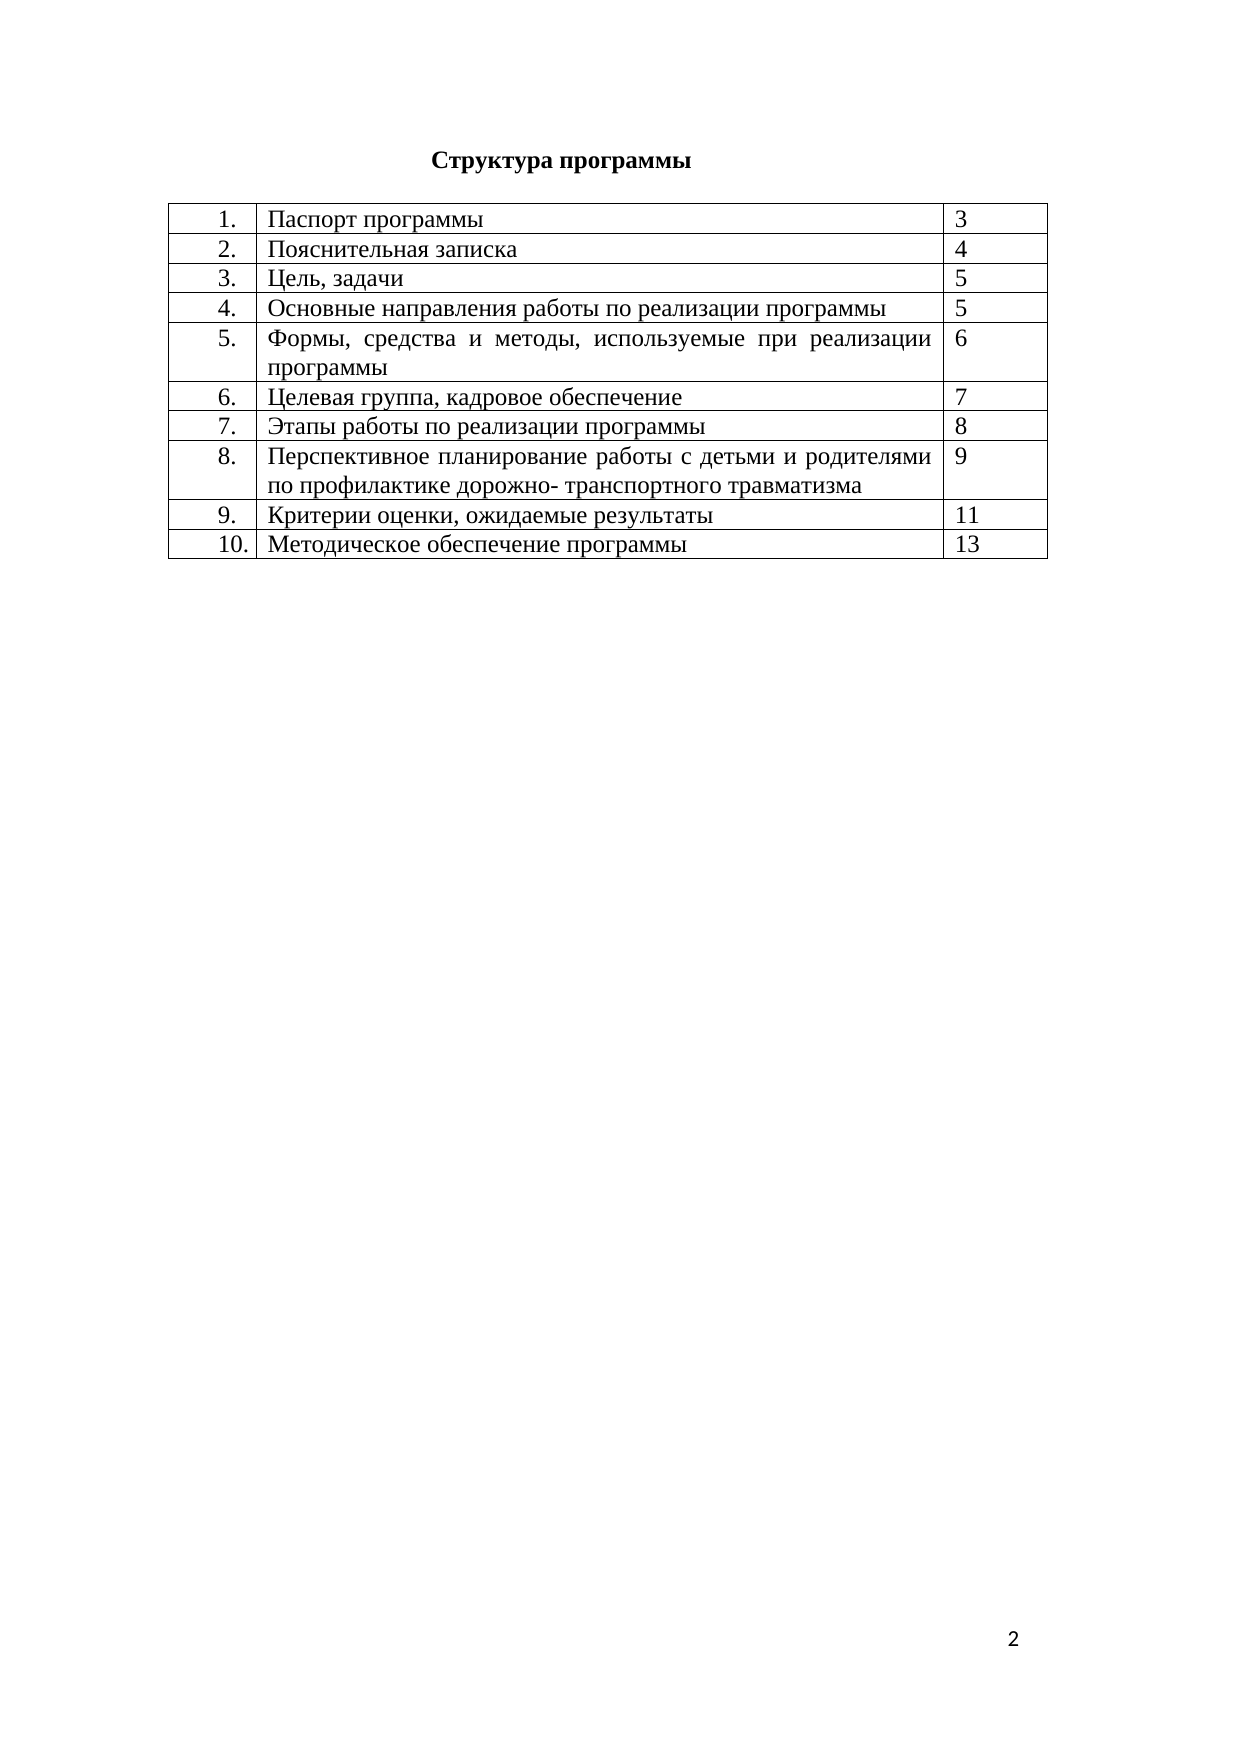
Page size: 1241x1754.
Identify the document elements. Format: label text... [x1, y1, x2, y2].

table_cell [169, 382, 256, 410]
table_cell 6 [944, 323, 1047, 381]
table_cell [169, 323, 256, 381]
table_header [169, 204, 256, 233]
text Структура программы [103, 145, 1019, 174]
table_cell 9 [944, 441, 1047, 499]
table_cell Перспективное планирование работы с детьми и родителями по профилактике дорожно- транспортного травматизма [257, 441, 943, 499]
table_cell Цель, задачи [257, 264, 943, 292]
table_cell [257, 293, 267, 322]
table_cell Критерии оценки, ожидаемые результаты [257, 500, 943, 528]
table_cell 13 [944, 530, 1047, 558]
table_cell [169, 264, 256, 292]
table_cell Формы, средства и методы, используемые при реализации программы [257, 323, 943, 381]
table_cell 11 [944, 500, 1047, 528]
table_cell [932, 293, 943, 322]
table_cell 7 [944, 382, 1047, 410]
table_cell [169, 500, 256, 528]
table_cell 5 [944, 264, 1047, 292]
table_header Паспорт программы [257, 204, 943, 233]
table_cell 8 [944, 411, 1047, 440]
table_cell [169, 530, 256, 558]
table_cell [169, 293, 256, 322]
table_cell [169, 441, 256, 499]
table_cell 4 [944, 234, 1047, 262]
table_cell [169, 411, 256, 440]
table_cell [169, 234, 256, 262]
table_cell 5 [944, 293, 1047, 322]
table_cell Этапы работы по реализации программы [257, 411, 943, 440]
table_cell Целевая группа, кадровое обеспечение [257, 382, 943, 410]
table_cell Пояснительная записка [257, 234, 943, 262]
table_header 3 [944, 204, 1047, 233]
table_cell Методическое обеспечение программы [257, 530, 943, 558]
